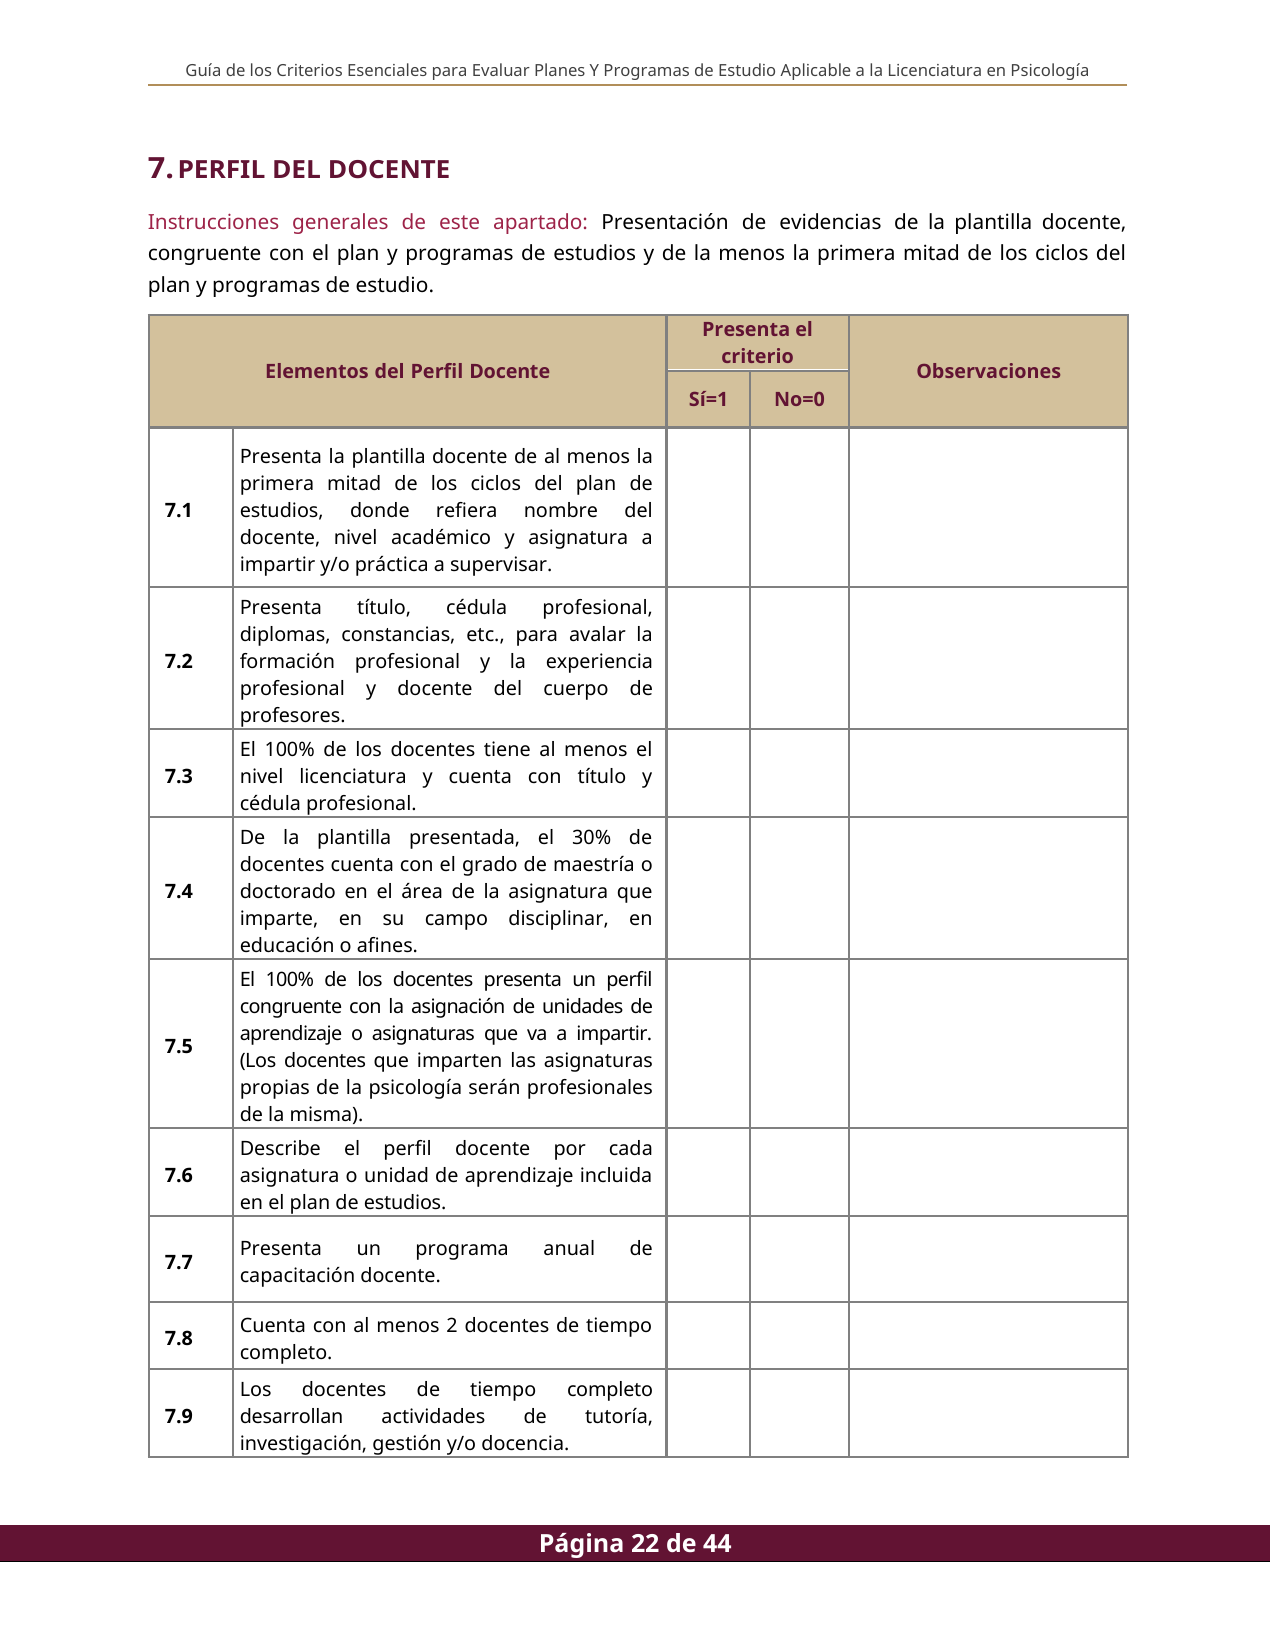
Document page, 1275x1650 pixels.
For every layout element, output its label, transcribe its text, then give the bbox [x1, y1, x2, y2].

table_cell [150, 429, 232, 586]
table_cell [751, 429, 848, 586]
table_cell [668, 1303, 749, 1368]
table_cell [751, 588, 848, 728]
table_cell El 100% de los docentes presenta un perfil congruente con la asignación de unidades de aprendizaje o asignaturas que va a impartir. (Los docentes que imparten las asignaturas propias de la psicología serán profesionales de la misma). [234, 960, 665, 1127]
table_cell [150, 818, 232, 958]
table_cell [850, 960, 1127, 1127]
table_cell [751, 1303, 848, 1368]
table_cell Sí=1 [668, 372, 749, 426]
table_cell Presenta título, cédula profesional, diplomas, constancias, etc., para avalar la formación profesional y la experiencia profesional y docente del cuerpo de profesores. [234, 588, 665, 728]
table_cell [668, 730, 749, 816]
table_cell Los docentes de tiempo completo desarrollan actividades de tutoría, investigación, gestión y/o docencia. [234, 1370, 665, 1456]
table_header Elementos del Perfil Docente [150, 316, 665, 426]
table_cell [751, 1370, 848, 1456]
table_cell [850, 818, 1127, 958]
table_cell Describe el perfil docente por cada asignatura o unidad de aprendizaje incluida en el plan de estudios. [234, 1129, 665, 1215]
table_cell [850, 1129, 1127, 1215]
table_cell [668, 960, 749, 1127]
table_cell [668, 1217, 749, 1301]
table_cell [751, 818, 848, 958]
table_cell [751, 1129, 848, 1215]
table_cell [668, 818, 749, 958]
table_cell [850, 1303, 1127, 1368]
table_cell [850, 730, 1127, 816]
table_cell [150, 730, 232, 816]
table_cell [668, 429, 749, 586]
table_cell [150, 1370, 232, 1456]
table_cell [850, 1217, 1127, 1301]
table_cell El 100% de los docentes tiene al menos el nivel licenciatura y cuenta con título y cédula profesional. [234, 730, 665, 816]
text Instrucciones generales de este apartado: Presentación de evidencias de la plantilla docente, congruente con el plan y programas de estudios y de la menos la primera mitad de los ciclos del plan y programas de estudio. [148, 207, 1127, 298]
table_cell Presenta un programa anual de capacitación docente. [234, 1217, 665, 1301]
table_cell [150, 1217, 232, 1301]
table_cell [150, 1303, 232, 1368]
table_cell No=0 [751, 372, 848, 426]
table_cell Cuenta con al menos 2 docentes de tiempo completo. [234, 1303, 665, 1368]
text PERFIL DEL DOCENTE [148, 148, 1127, 187]
table_header Presenta el criterio [668, 316, 848, 369]
table_cell Presenta la plantilla docente de al menos la primera mitad de los ciclos del plan de estudios, donde refiera nombre del docente, nivel académico y asignatura a impartir y/o práctica a supervisar. [234, 429, 665, 586]
table_cell [850, 429, 1127, 586]
table_cell [150, 1129, 232, 1215]
table_cell De la plantilla presentada, el 30% de docentes cuenta con el grado de maestría o doctorado en el área de la asignatura que imparte, en su campo disciplinar, en educación o afines. [234, 818, 665, 958]
table_cell [751, 730, 848, 816]
table_cell [751, 1217, 848, 1301]
table_cell [150, 960, 232, 1127]
table_header Observaciones [850, 316, 1127, 426]
table_cell [668, 1129, 749, 1215]
table_cell [668, 1370, 749, 1456]
table_cell [751, 960, 848, 1127]
table_cell [850, 1370, 1127, 1456]
table_cell [150, 588, 232, 728]
table_cell [668, 588, 749, 728]
table_cell [850, 588, 1127, 728]
